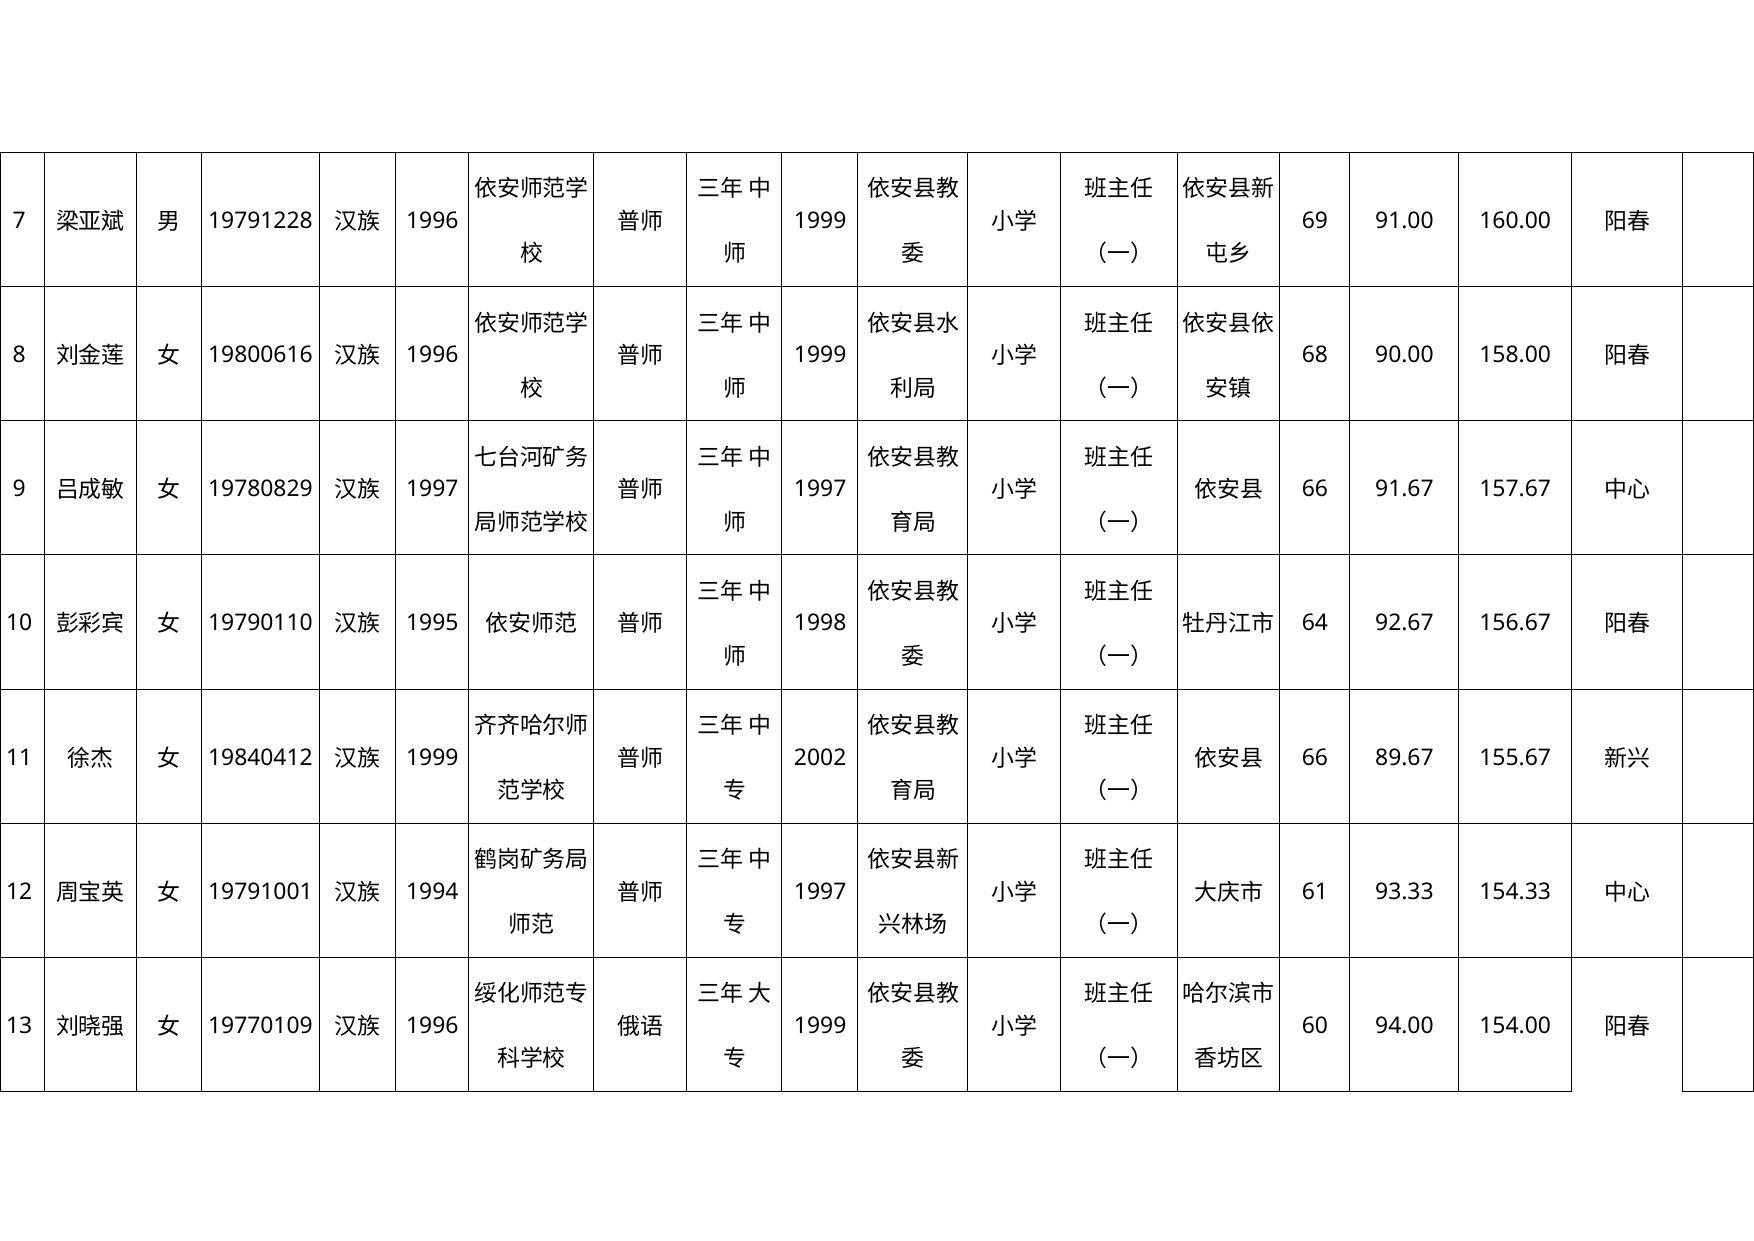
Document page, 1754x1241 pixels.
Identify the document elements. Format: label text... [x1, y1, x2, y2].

table_cell 7 [1, 153, 44, 286]
table_cell 158.00 [1459, 287, 1571, 420]
table_cell 汉族 [320, 153, 395, 286]
table_cell 普师 [594, 421, 686, 554]
table_cell 89.67 [1350, 690, 1458, 823]
table_cell 女 [137, 824, 201, 957]
table_cell 19791001 [202, 824, 319, 957]
table_cell 依安县教委 [858, 153, 967, 286]
table_cell 班主任（一） [1061, 555, 1177, 688]
table_cell 班主任（一） [1061, 824, 1177, 957]
table_cell 汉族 [320, 421, 395, 554]
table_cell 19770109 [202, 958, 319, 1091]
table_cell 1997 [396, 421, 468, 554]
table_cell 10 [1, 555, 44, 688]
table_cell [1683, 153, 1753, 286]
table_cell 普师 [594, 690, 686, 823]
table_cell 依安师范学校 [469, 153, 593, 286]
table_cell 19790110 [202, 555, 319, 688]
table_cell 阳春 [1572, 153, 1682, 286]
table_cell 12 [1, 824, 44, 957]
table_cell 三年 中师 [687, 287, 781, 420]
table_cell 普师 [594, 824, 686, 957]
table_cell 新兴 [1572, 690, 1682, 823]
table_cell 11 [1, 690, 44, 823]
table_cell 小学 [968, 421, 1060, 554]
table_cell 1996 [396, 153, 468, 286]
table_cell 三年 中专 [687, 824, 781, 957]
table_cell 1999 [782, 153, 857, 286]
table_cell 60 [1280, 958, 1349, 1091]
table_cell 普师 [594, 287, 686, 420]
table_cell 66 [1280, 690, 1349, 823]
table_cell 依安县新兴林场 [858, 824, 967, 957]
table_cell 梁亚斌 [45, 153, 136, 286]
table_cell 1999 [396, 690, 468, 823]
table_cell 90.00 [1350, 287, 1458, 420]
table_cell 大庆市 [1178, 824, 1279, 957]
table_cell 19840412 [202, 690, 319, 823]
table_cell [1683, 824, 1753, 957]
table_cell 66 [1280, 421, 1349, 554]
table_cell 1996 [396, 958, 468, 1091]
table_cell 女 [137, 555, 201, 688]
table_cell 156.67 [1459, 555, 1571, 688]
table_cell 19780829 [202, 421, 319, 554]
table_cell [1683, 421, 1753, 554]
table_cell 女 [137, 958, 201, 1091]
table_cell 61 [1280, 824, 1349, 957]
table_cell 69 [1280, 153, 1349, 286]
table_cell 依安师范学校 [469, 287, 593, 420]
table_cell [1683, 690, 1753, 823]
table_cell 中心 [1572, 824, 1682, 957]
table_cell 汉族 [320, 690, 395, 823]
table_cell 1999 [782, 958, 857, 1091]
table_cell 班主任（一） [1061, 287, 1177, 420]
table_cell 女 [137, 421, 201, 554]
table_cell 汉族 [320, 958, 395, 1091]
table_cell 1997 [782, 824, 857, 957]
table_cell 13 [1, 958, 44, 1091]
table_cell 刘晓强 [45, 958, 136, 1091]
table_cell 2002 [782, 690, 857, 823]
table_cell 1997 [782, 421, 857, 554]
table_cell [1683, 287, 1753, 420]
table_cell 依安县教育局 [858, 690, 967, 823]
table_cell 刘金莲 [45, 287, 136, 420]
table_cell 157.67 [1459, 421, 1571, 554]
table_cell 154.33 [1459, 824, 1571, 957]
table_cell 依安县水利局 [858, 287, 967, 420]
table_cell 阳春 [1572, 555, 1682, 688]
table_cell 154.00 [1459, 958, 1571, 1091]
table_cell 依安县 [1178, 421, 1279, 554]
table_cell 三年 大专 [687, 958, 781, 1091]
table_cell 男 [137, 153, 201, 286]
table_cell 彭彩宾 [45, 555, 136, 688]
table_cell 女 [137, 287, 201, 420]
table_cell 1994 [396, 824, 468, 957]
table_cell 19791228 [202, 153, 319, 286]
table_cell 依安县教委 [858, 958, 967, 1091]
table_cell 91.67 [1350, 421, 1458, 554]
table_cell 中心 [1572, 421, 1682, 554]
table_cell 汉族 [320, 824, 395, 957]
table_cell 普师 [594, 153, 686, 286]
table_cell 1998 [782, 555, 857, 688]
table_cell 三年 中专 [687, 690, 781, 823]
table_cell 依安县教委 [858, 555, 967, 688]
table_cell 周宝英 [45, 824, 136, 957]
table_cell 1995 [396, 555, 468, 688]
table_cell 8 [1, 287, 44, 420]
table_cell 俄语 [594, 958, 686, 1091]
table_cell 依安县依安镇 [1178, 287, 1279, 420]
table_cell 班主任（一） [1061, 690, 1177, 823]
table_cell 依安县教育局 [858, 421, 967, 554]
table_cell 19800616 [202, 287, 319, 420]
table_cell 92.67 [1350, 555, 1458, 688]
table_cell [1683, 555, 1753, 688]
table_cell 小学 [968, 287, 1060, 420]
table_cell 三年 中师 [687, 153, 781, 286]
table_cell 汉族 [320, 287, 395, 420]
table_cell 小学 [968, 153, 1060, 286]
table_cell 鹤岗矿务局师范 [469, 824, 593, 957]
table_cell 160.00 [1459, 153, 1571, 286]
table_cell 班主任（一） [1061, 421, 1177, 554]
table_cell 依安师范 [469, 555, 593, 688]
table_cell 汉族 [320, 555, 395, 688]
table_cell 小学 [968, 958, 1060, 1091]
table_cell 吕成敏 [45, 421, 136, 554]
table_cell 班主任（一） [1061, 958, 1177, 1091]
table_cell 三年 中师 [687, 421, 781, 554]
table_cell 1996 [396, 287, 468, 420]
table_cell 七台河矿务局师范学校 [469, 421, 593, 554]
table_cell 徐杰 [45, 690, 136, 823]
table_cell 哈尔滨市香坊区 [1178, 958, 1279, 1091]
table_cell 牡丹江市 [1178, 555, 1279, 688]
table_cell 女 [137, 690, 201, 823]
table_cell 阳春 [1572, 287, 1682, 420]
table_cell 依安县新屯乡 [1178, 153, 1279, 286]
table_cell 64 [1280, 555, 1349, 688]
table_cell 小学 [968, 690, 1060, 823]
table_cell [1683, 958, 1753, 1091]
table_cell 小学 [968, 824, 1060, 957]
table_cell 94.00 [1350, 958, 1458, 1091]
table_cell 三年 中师 [687, 555, 781, 688]
table_cell 1999 [782, 287, 857, 420]
table_cell 9 [1, 421, 44, 554]
table_cell 依安县 [1178, 690, 1279, 823]
table_cell 班主任（一） [1061, 153, 1177, 286]
table_cell 91.00 [1350, 153, 1458, 286]
table_cell 齐齐哈尔师范学校 [469, 690, 593, 823]
table_cell 小学 [968, 555, 1060, 688]
table_cell 普师 [594, 555, 686, 688]
table_cell 155.67 [1459, 690, 1571, 823]
table_cell 93.33 [1350, 824, 1458, 957]
table_cell 绥化师范专科学校 [469, 958, 593, 1091]
table_cell 68 [1280, 287, 1349, 420]
table_cell 阳春 [1572, 958, 1682, 1091]
